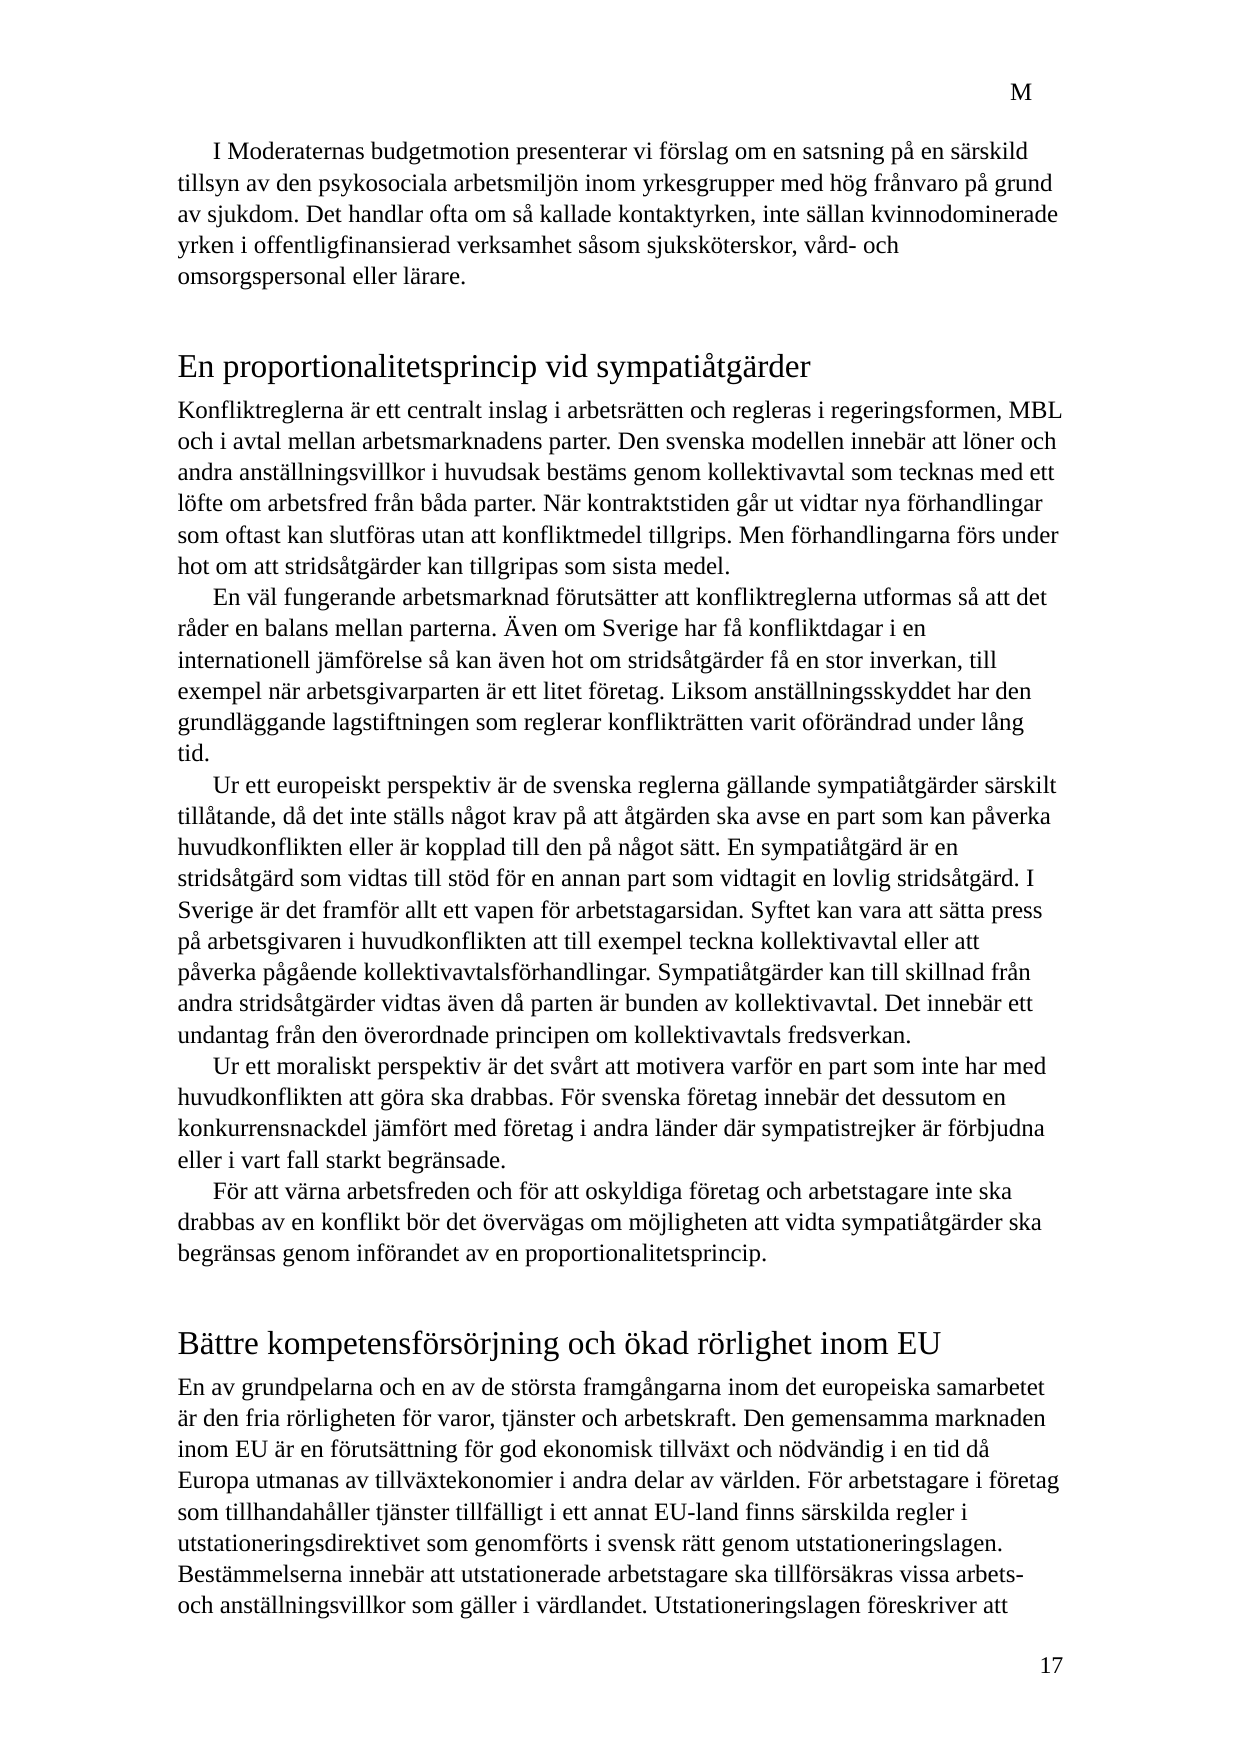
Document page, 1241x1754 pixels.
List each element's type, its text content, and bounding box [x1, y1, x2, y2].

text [177, 1369, 1063, 1619]
text En väl fungerande arbetsmarknad förutsätter att konfliktreglerna utformas så att det råder en balans mellan parterna. Även om Sverige har få konfliktdagar i en internationell jämförelse så kan även hot om stridsåtgärder få en stor inverkan, till exempel när arbetsgivarparten är ett litet företag. Liksom anställningsskyddet har den grundläggande lagstiftningen som reglerar konflikträtten varit oförändrad under lång tid. [177, 580, 1063, 767]
subtitle Bättre kompetensförsörjning och ökad rörlighet inom EU [177, 1330, 1063, 1361]
subtitle En proportionalitetsprincip vid sympatiåtgärder [177, 353, 1063, 384]
text Konfliktreglerna är ett centralt inslag i arbetsrätten och regleras i regeringsformen, MBL och i avtal mellan arbetsmarknadens parter. Den svenska modellen innebär att löner och andra anställningsvillkor i huvudsak bestäms genom kollektivavtal som tecknas med ett löfte om arbetsfred från båda parter. När kontraktstiden går ut vidtar nya förhandlingar som oftast kan slutföras utan att konfliktmedel tillgrips. Men förhandlingarna förs under hot om att stridsåtgärder kan tillgripas som sista medel. [177, 392, 1063, 580]
text För att värna arbetsfreden och för att oskyldiga företag och arbetstagare inte ska drabbas av en konflikt bör det övervägas om möjligheten att vidta sympatiåtgärder ska begränsas genom införandet av en proportionalitetsprincip. [177, 1173, 1063, 1267]
text Ur ett moraliskt perspektiv är det svårt att motivera varför en part som inte har med huvudkonflikten att göra ska drabbas. För svenska företag innebär det dessutom en konkurrensnackdel jämfört med företag i andra länder där sympatistrejker är förbjudna eller i vart fall starkt begränsade. [177, 1048, 1063, 1173]
text I Moderaternas budgetmotion presenterar vi förslag om en satsning på en särskild tillsyn av den psykosociala arbetsmiljön inom yrkesgrupper med hög frånvaro på grund av sjukdom. Det handlar ofta om så kallade kontaktyrken, inte sällan kvinnodominerade yrken i offentligfinansierad verksamhet såsom sjuksköterskor, vård- och omsorgspersonal eller lärare. [177, 134, 1063, 290]
text Ur ett europeiskt perspektiv är de svenska reglerna gällande sympatiåtgärder särskilt tillåtande, då det inte ställs något krav på att åtgärden ska avse en part som kan påverka huvudkonflikten eller är kopplad till den på något sätt. En sympatiåtgärd är en stridsåtgärd som vidtas till stöd för en annan part som vidtagit en lovlig stridsåtgärd. I Sverige är det framför allt ett vapen för arbetstagarsidan. Syftet kan vara att sätta press på arbetsgivaren i huvudkonflikten att till exempel teckna kollektivavtal eller att påverka pågående kollektivavtalsförhandlingar. Sympatiåtgärder kan till skillnad från andra stridsåtgärder vidtas även då parten är bunden av kollektivavtal. Det innebär ett undantag från den överordnade principen om kollektivavtals fredsverkan. [177, 767, 1063, 1048]
